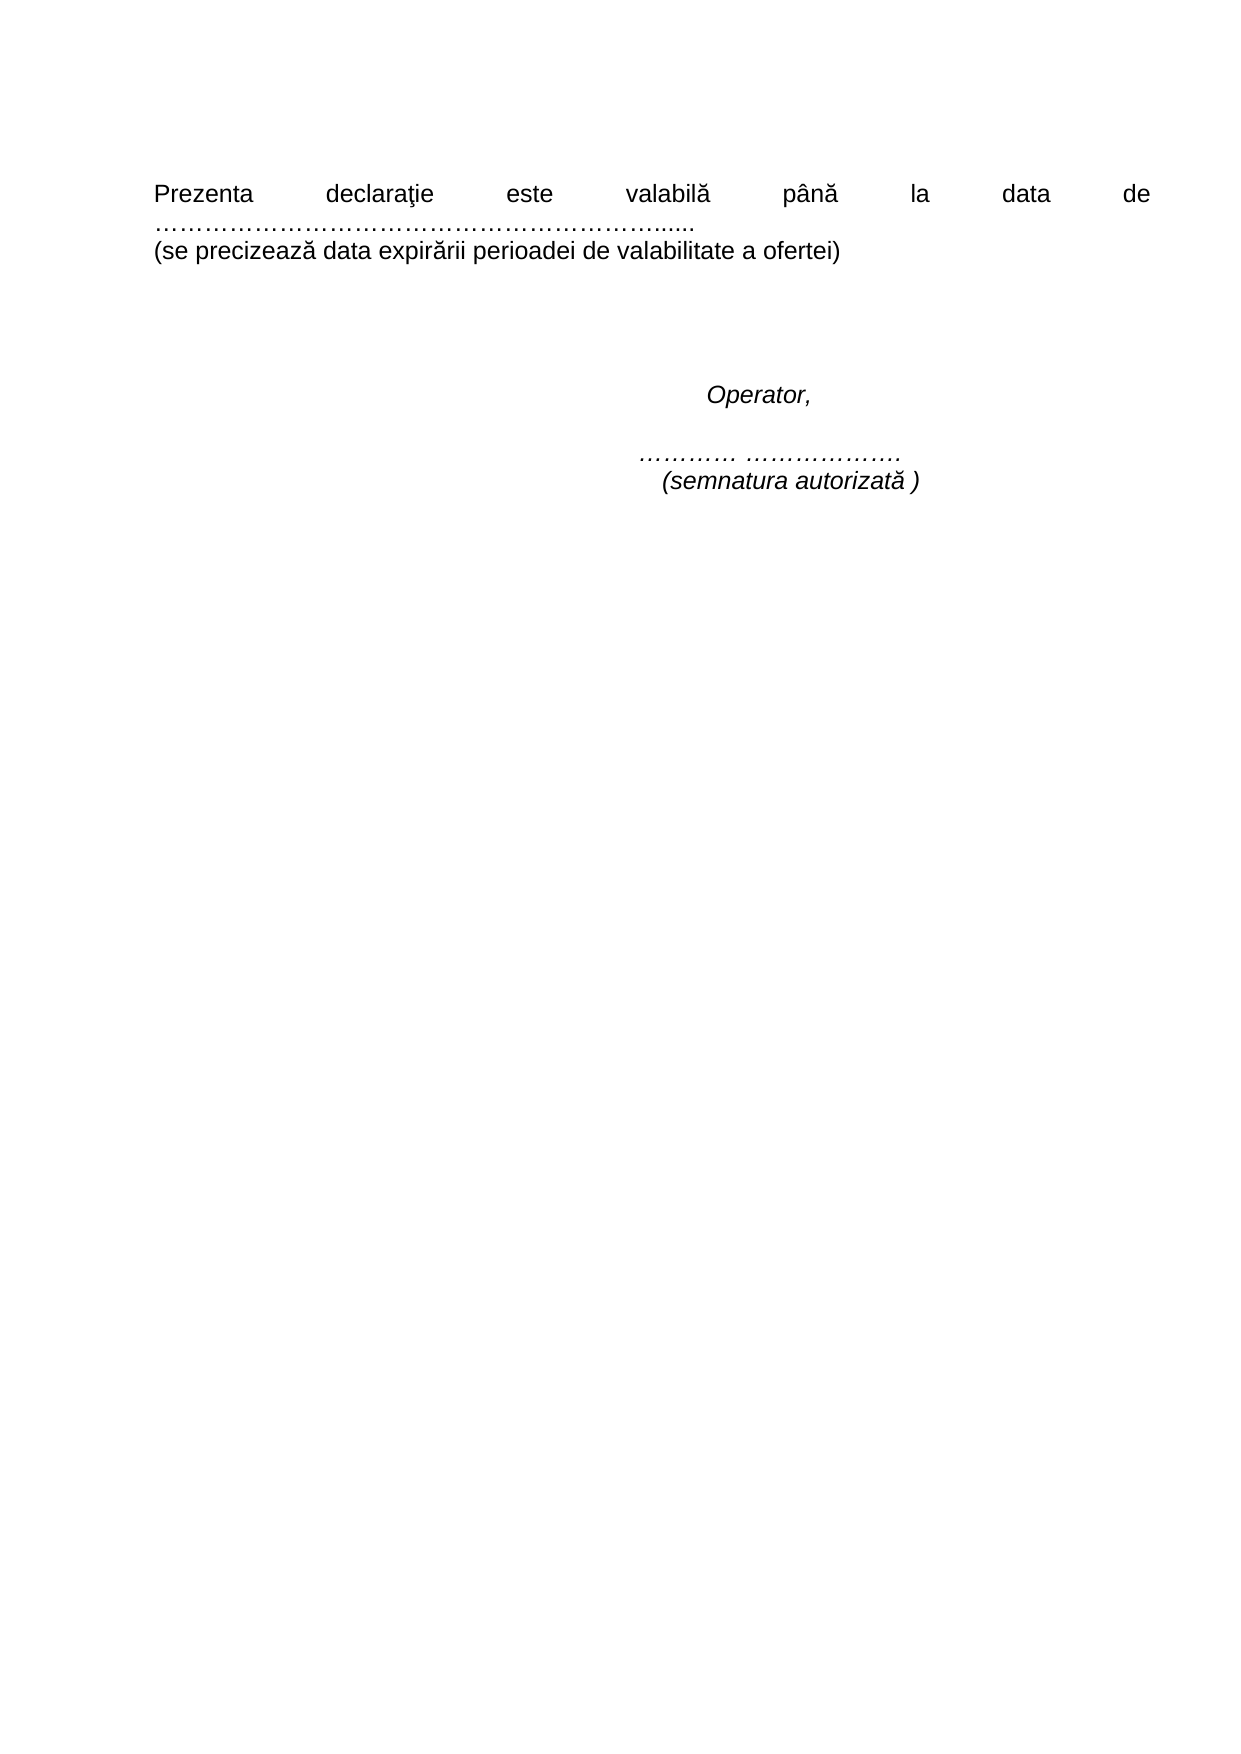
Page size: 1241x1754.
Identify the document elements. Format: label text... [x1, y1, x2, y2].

text (semnatura autorizată ) [153, 466, 1152, 495]
text ………… ………………. [153, 409, 1152, 466]
text Operator, [153, 380, 1152, 409]
text (se precizează data expirării perioadei de valabilitate a ofertei) [153, 236, 1152, 265]
text Prezenta declaraţie este valabilă până la data de ……………………………………………………...... [153, 179, 1152, 236]
